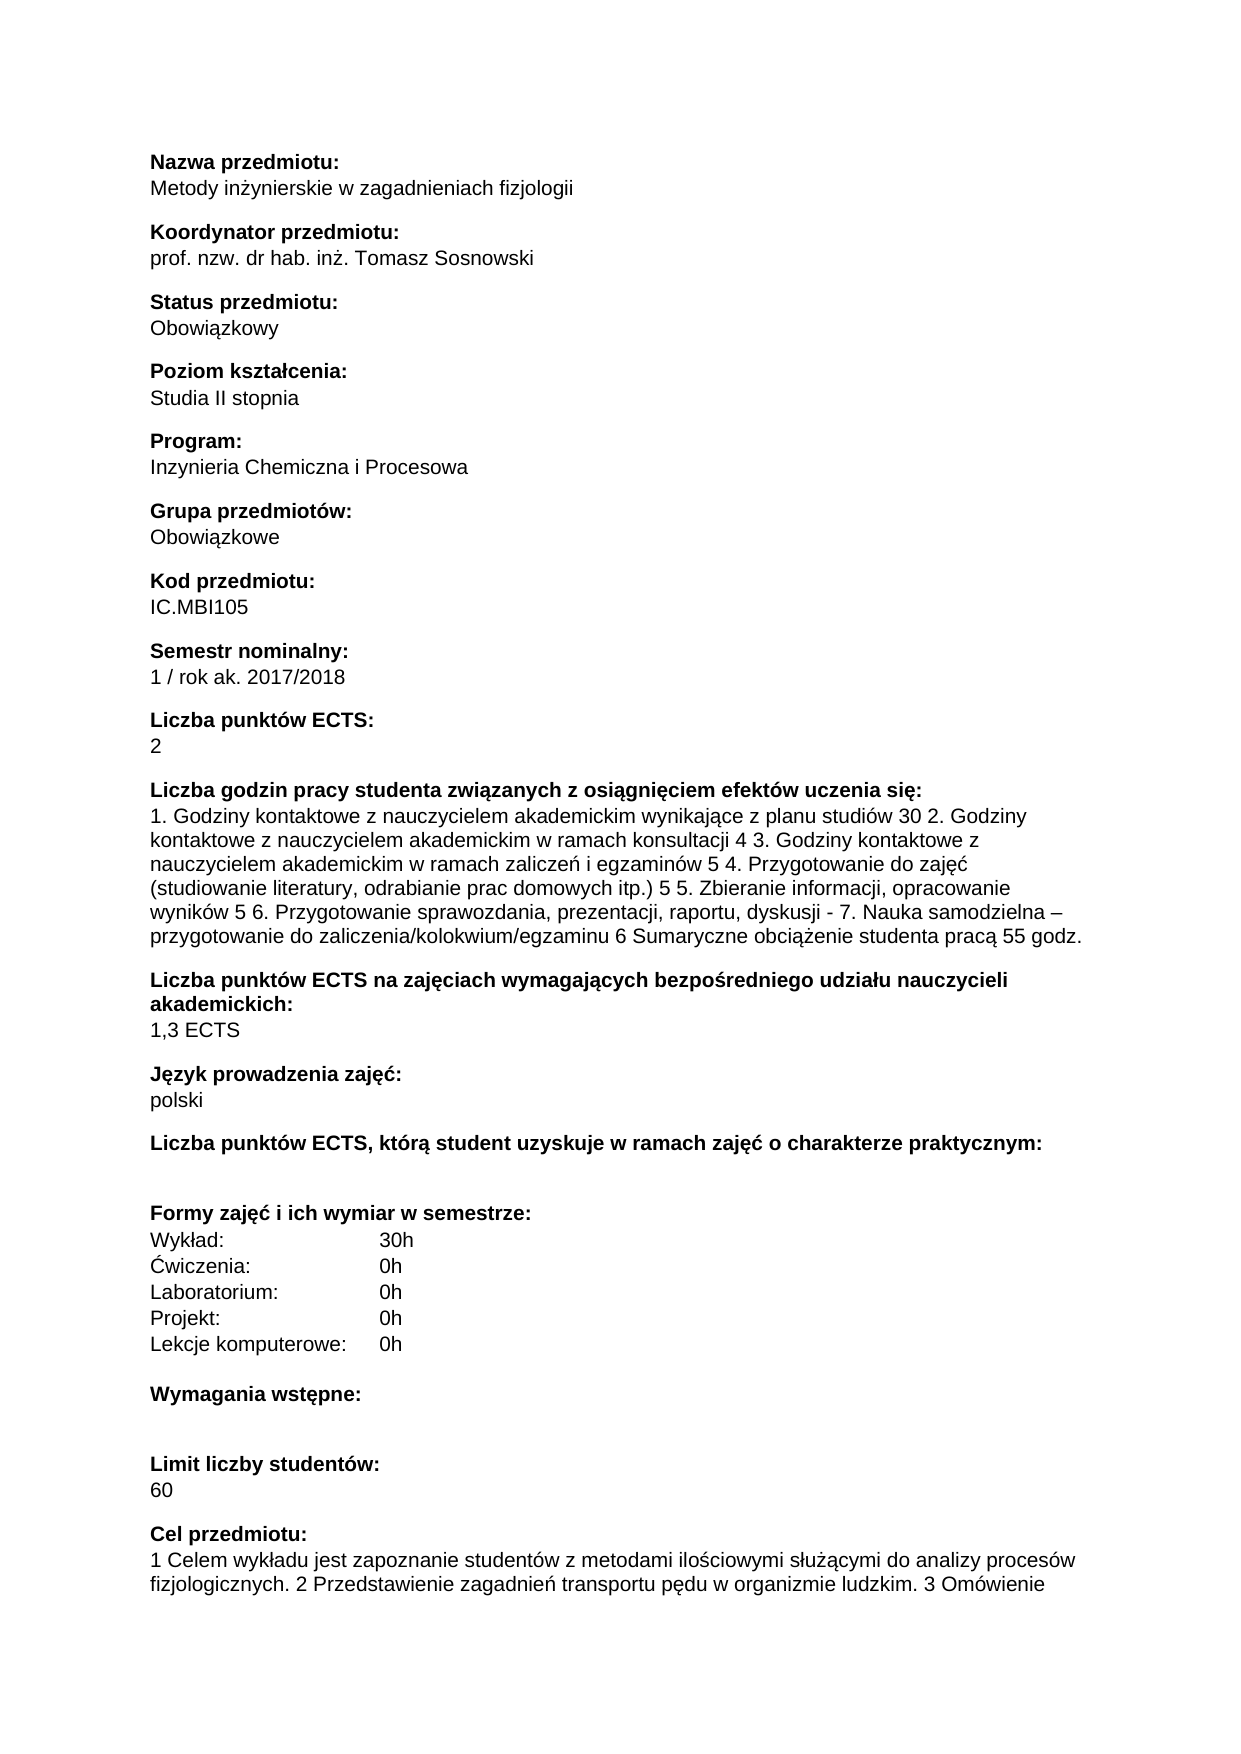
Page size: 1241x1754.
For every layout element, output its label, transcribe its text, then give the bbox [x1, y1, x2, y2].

text 1. Godziny kontaktowe z nauczycielem akademickim wynikające z planu studiów 30 2. Godziny kontaktowe z nauczycielem akademickim w ramach konsultacji 4 3. Godziny kontaktowe z nauczycielem akademickim w ramach zaliczeń i egzaminów 5 4. Przygotowanie do zajęć (studiowanie literatury, odrabianie prac domowych itp.) 5 5. Zbieranie informacji, opracowanie wyników 5 6. Przygotowanie sprawozdania, prezentacji, raportu, dyskusji - 7. Nauka samodzielna – przygotowanie do zaliczenia/kolokwium/egzaminu 6 Sumaryczne obciążenie studenta pracą 55 godz. [150, 804, 1090, 948]
text 60 [150, 1478, 1090, 1502]
table_header Wykład: [140, 1228, 367, 1252]
text Liczba punktów ECTS, którą student uzyskuje w ramach zajęć o charakterze praktycznym: [150, 1131, 1090, 1155]
table_cell 0h [369, 1278, 597, 1304]
text Cel przedmiotu: [150, 1521, 1090, 1545]
table_cell Projekt: [140, 1306, 367, 1330]
text Semestr nominalny: [150, 638, 1090, 662]
text Obowiązkowy [150, 316, 1090, 339]
text Wymagania wstępne: [150, 1382, 1090, 1406]
text Kod przedmiotu: [150, 569, 1090, 593]
table_cell 0h [369, 1304, 597, 1330]
text Inzynieria Chemiczna i Procesowa [150, 455, 1090, 479]
table_cell Laboratorium: [140, 1280, 367, 1304]
text Obowiązkowe [150, 525, 1090, 549]
text Program: [150, 429, 1090, 453]
text IC.MBI105 [150, 595, 1090, 619]
text Grupa przedmiotów: [150, 499, 1090, 523]
text Język prowadzenia zajęć: [150, 1061, 1090, 1085]
text Limit liczby studentów: [150, 1452, 1090, 1476]
text Liczba punktów ECTS: [150, 708, 1090, 732]
text Liczba punktów ECTS na zajęciach wymagających bezpośredniego udziału nauczycieli akademickich: [150, 968, 1090, 1016]
text Liczba godzin pracy studenta związanych z osiągnięciem efektów uczenia się: [150, 778, 1090, 802]
text 2 [150, 734, 1090, 758]
table_header 30h [369, 1228, 597, 1252]
table_cell 0h [369, 1252, 597, 1278]
text Formy zajęć i ich wymiar w semestrze: [150, 1201, 1090, 1225]
text 1 / rok ak. 2017/2018 [150, 664, 1090, 688]
text Metody inżynierskie w zagadnieniach fizjologii [150, 176, 1090, 200]
text prof. nzw. dr hab. inż. Tomasz Sosnowski [150, 246, 1090, 270]
text Koordynator przedmiotu: [150, 220, 1090, 244]
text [150, 1547, 1090, 1595]
text Studia II stopnia [150, 385, 1090, 409]
text 1,3 ECTS [150, 1018, 1090, 1042]
table_cell Lekcje komputerowe: [140, 1332, 367, 1356]
text Status przedmiotu: [150, 289, 1090, 313]
text polski [150, 1087, 1090, 1111]
table_cell 0h [369, 1330, 597, 1356]
table_cell Ćwiczenia: [140, 1254, 367, 1278]
text Poziom kształcenia: [150, 359, 1090, 383]
text Nazwa przedmiotu: [150, 150, 1090, 174]
